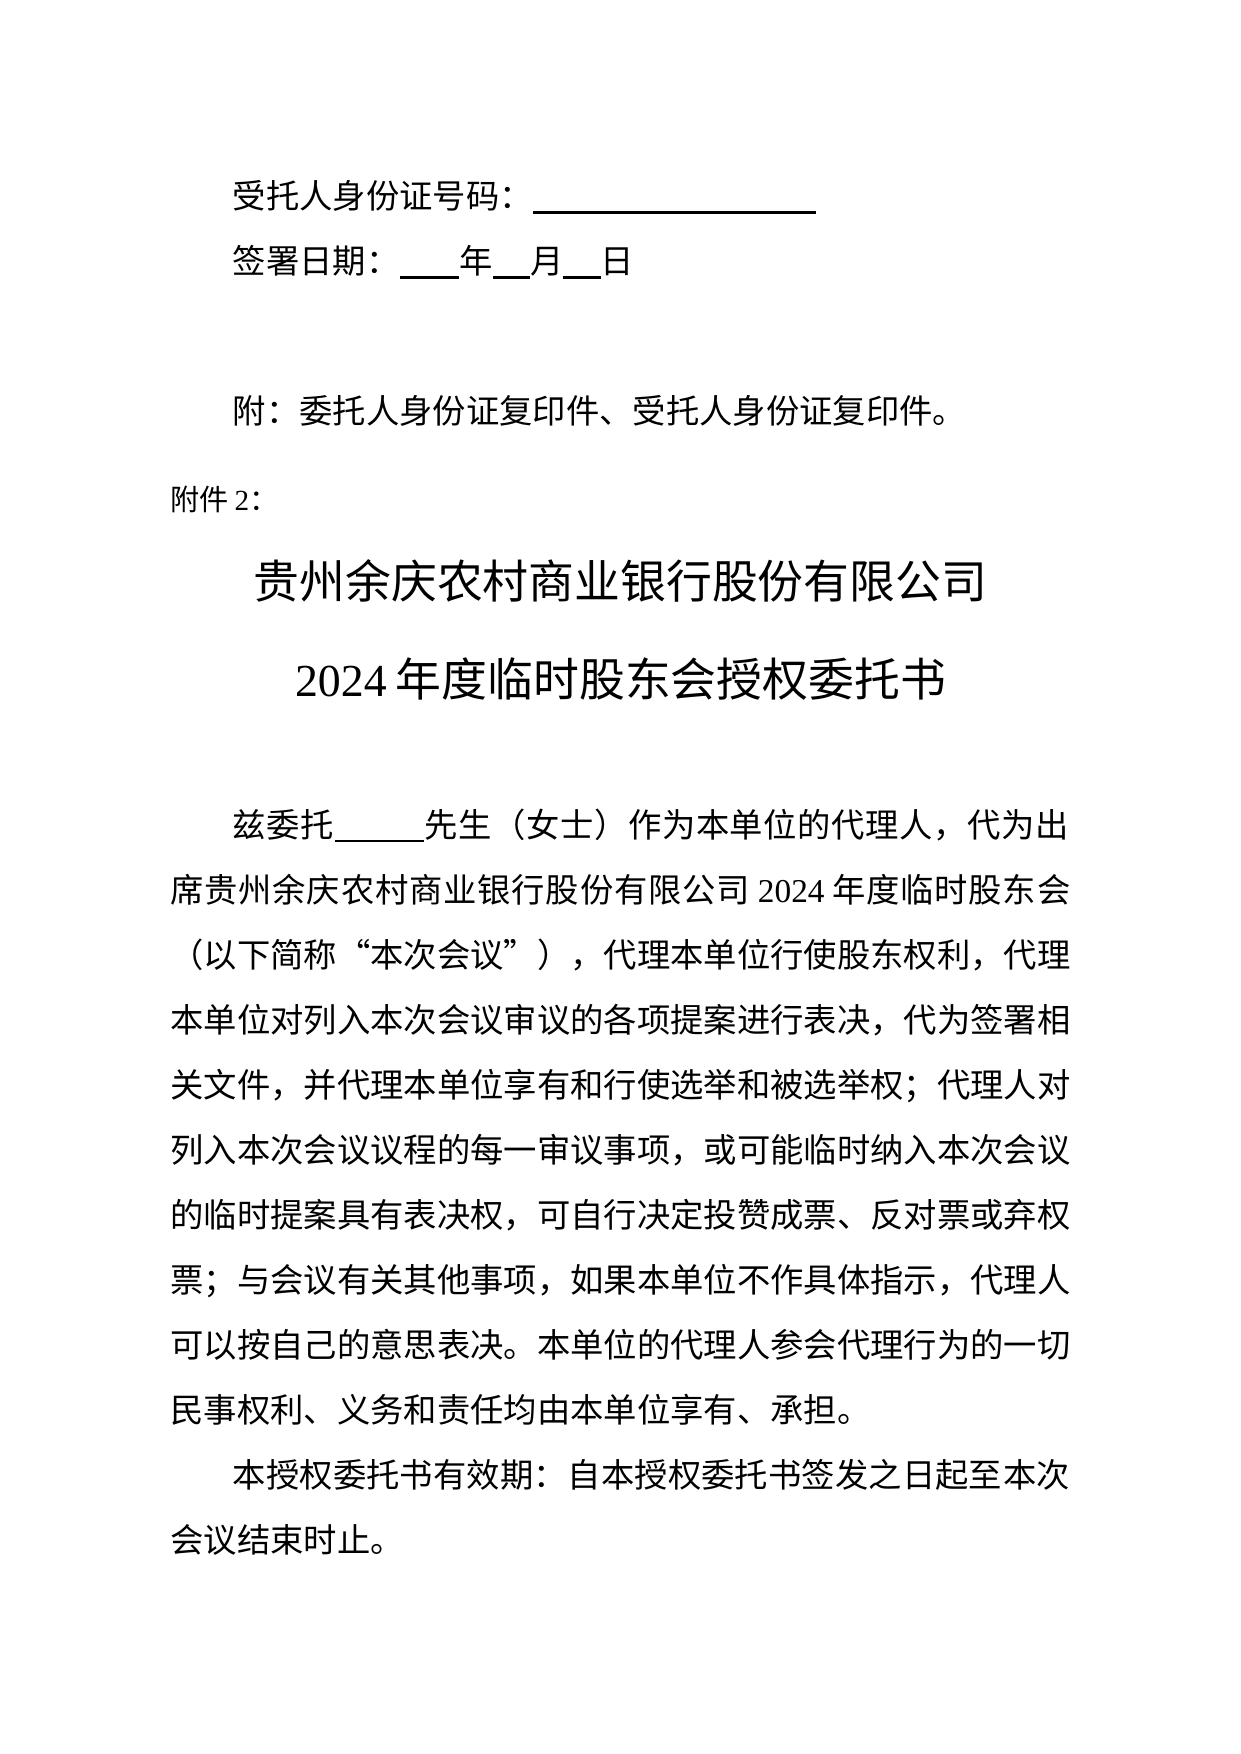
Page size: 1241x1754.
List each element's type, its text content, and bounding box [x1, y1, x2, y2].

text 兹委托 先生（女士）作为本单位的代理人，代为出席贵州余庆农村商业银行股份有限公司2024年度临时股东会（以下简称“本次会议”），代理本单位行使股东权利，代理本单位对列入本次会议审议的各项提案进行表决，代为签署相关文件，并代理本单位享有和行使选举和被选举权；代理人对列入本次会议议程的每一审议事项，或可能临时纳入本次会议的临时提案具有表决权，可自行决定投赞成票、反对票或弃权票；与会议有关其他事项，如果本单位不作具体指示，代理人可以按自己的意思表决。本单位的代理人参会代理行为的一切民事权利、义务和责任均由本单位享有、承担。 [170, 790, 1070, 1440]
text 签署日期： 年 月 日 [170, 227, 1070, 292]
text 附：委托人身份证复印件、受托人身份证复印件。 [170, 376, 1070, 441]
text 贵州余庆农村商业银行股份有限公司 [170, 530, 1070, 628]
text 受托人身份证号码： [170, 162, 1070, 227]
text 2024年度临时股东会授权委托书 [170, 628, 1070, 725]
text 附件2： [170, 465, 1070, 530]
text 本授权委托书有效期：自本授权委托书签发之日起至本次会议结束时止。 [170, 1440, 1070, 1570]
